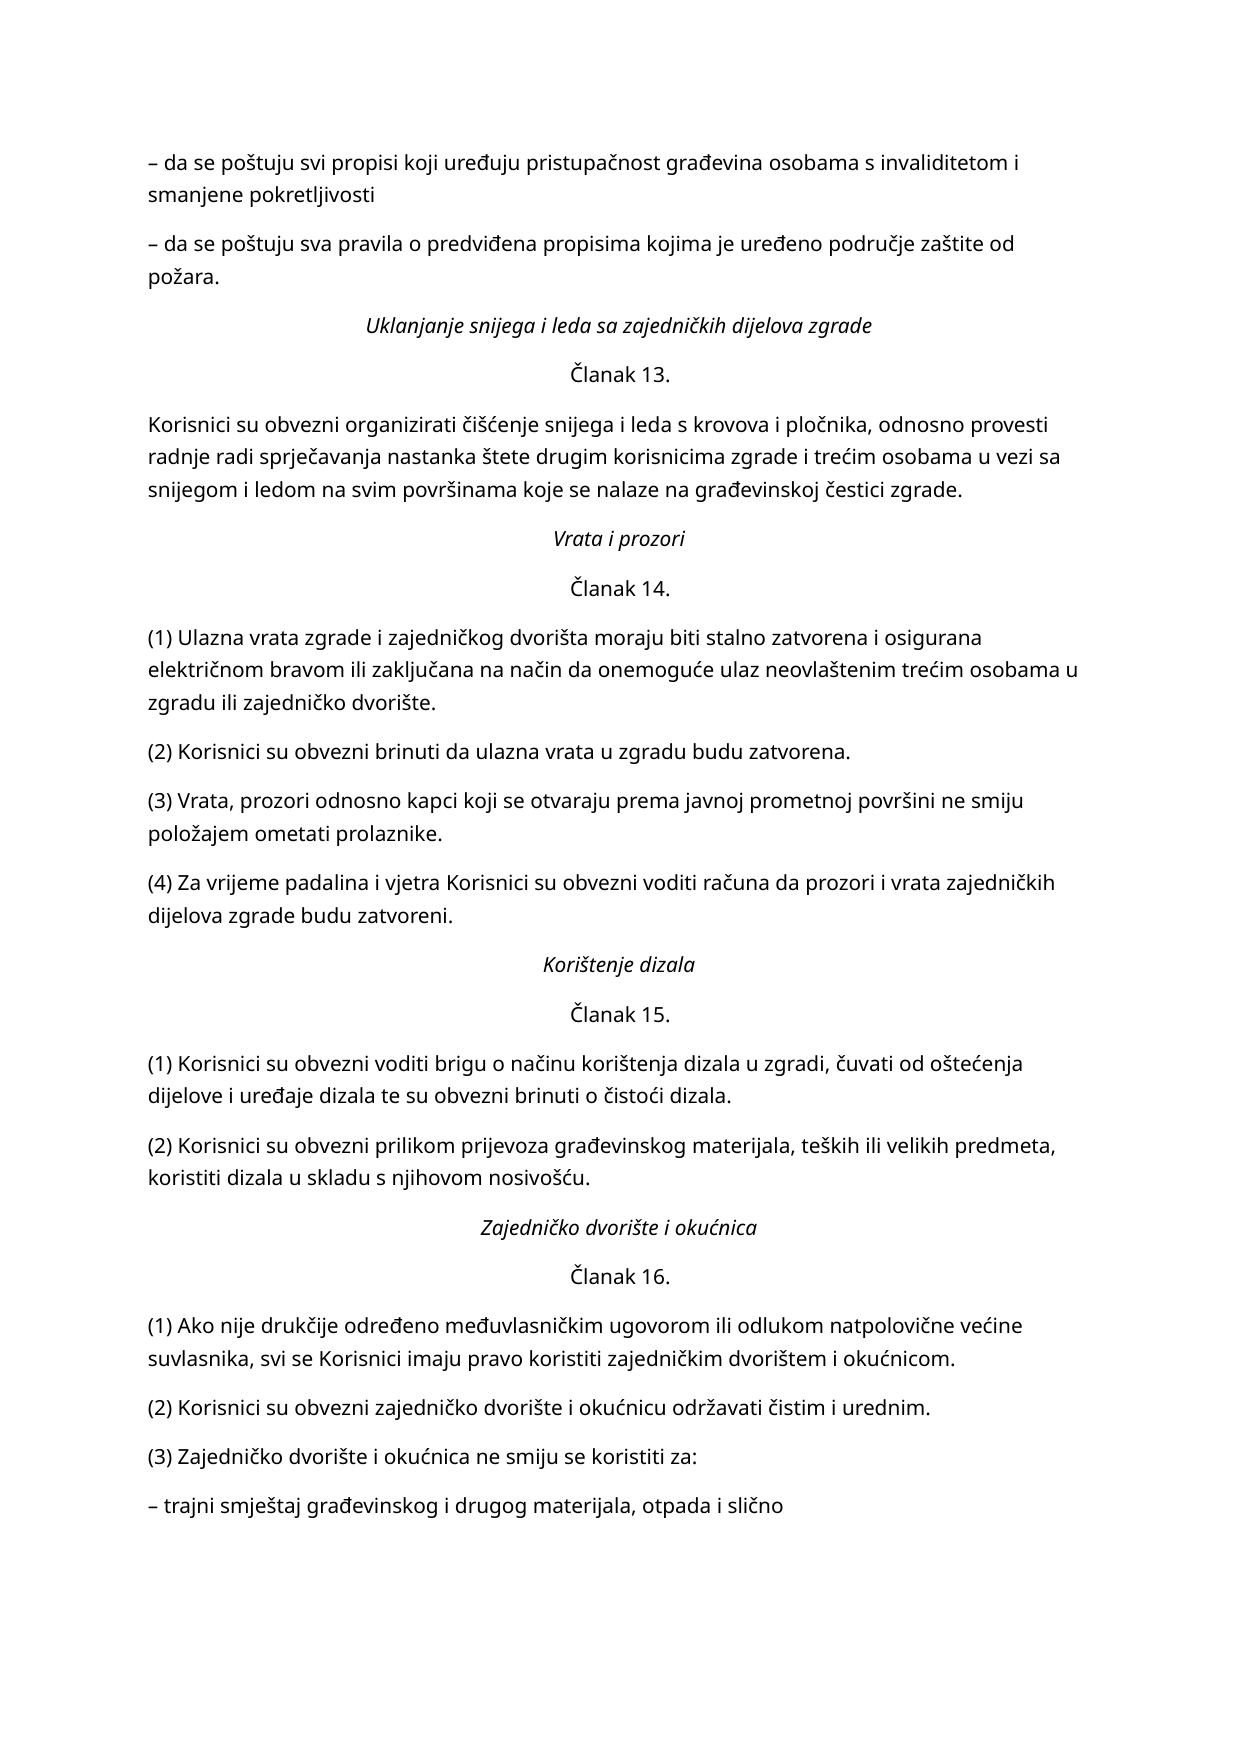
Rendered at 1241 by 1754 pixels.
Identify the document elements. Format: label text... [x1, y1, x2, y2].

text (1) Ako nije drukčije određeno međuvlasničkim ugovorom ili odlukom natpolovične većine suvlasnika, svi se Korisnici imaju pravo koristiti zajedničkim dvorištem i okućnicom. [148, 1311, 1093, 1372]
text (3) Zajedničko dvorište i okućnica ne smiju se koristiti za: [148, 1442, 1093, 1471]
text Članak 16. [148, 1262, 1093, 1290]
text (2) Korisnici su obvezni zajedničko dvorište i okućnicu održavati čistim i urednim. [148, 1393, 1093, 1422]
text (1) Korisnici su obvezni voditi brigu o načinu korištenja dizala u zgradi, čuvati od oštećenja dijelove i uređaje dizala te su obvezni brinuti o čistoći dizala. [148, 1049, 1093, 1110]
text Članak 15. [148, 1000, 1093, 1028]
text Članak 14. [148, 574, 1093, 602]
text Članak 13. [148, 361, 1093, 389]
text (2) Korisnici su obvezni brinuti da ulazna vrata u zgradu budu zatvorena. [148, 737, 1093, 766]
text – da se poštuju svi propisi koji uređuju pristupačnost građevina osobama s invaliditetom i smanjene pokretljivosti [148, 148, 1093, 209]
text – da se poštuju sva pravila o predviđena propisima kojima je uređeno područje zaštite od požara. [148, 229, 1093, 291]
text Vrata i prozori [148, 524, 1093, 553]
text Korištenje dizala [148, 950, 1093, 979]
text (1) Ulazna vrata zgrade i zajedničkog dvorišta moraju biti stalno zatvorena i osigurana električnom bravom ili zaključana na način da onemoguće ulaz neovlaštenim trećim osobama u zgradu ili zajedničko dvorište. [148, 623, 1093, 717]
text Zajedničko dvorište i okućnica [148, 1213, 1093, 1241]
text Korisnici su obvezni organizirati čišćenje snijega i leda s krovova i pločnika, odnosno provesti radnje radi sprječavanja nastanka štete drugim korisnicima zgrade i trećim osobama u vezi sa snijegom i ledom na svim površinama koje se nalaze na građevinskoj čestici zgrade. [148, 410, 1093, 503]
text (4) Za vrijeme padalina i vjetra Korisnici su obvezni voditi računa da prozori i vrata zajedničkih dijelova zgrade budu zatvoreni. [148, 868, 1093, 929]
text Uklanjanje snijega i leda sa zajedničkih dijelova zgrade [148, 311, 1093, 340]
text – trajni smještaj građevinskog i drugog materijala, otpada i slično [148, 1492, 1093, 1520]
text (3) Vrata, prozori odnosno kapci koji se otvaraju prema javnoj prometnoj površini ne smiju položajem ometati prolaznike. [148, 787, 1093, 848]
text (2) Korisnici su obvezni prilikom prijevoza građevinskog materijala, teških ili velikih predmeta, koristiti dizala u skladu s njihovom nosivošću. [148, 1131, 1093, 1192]
